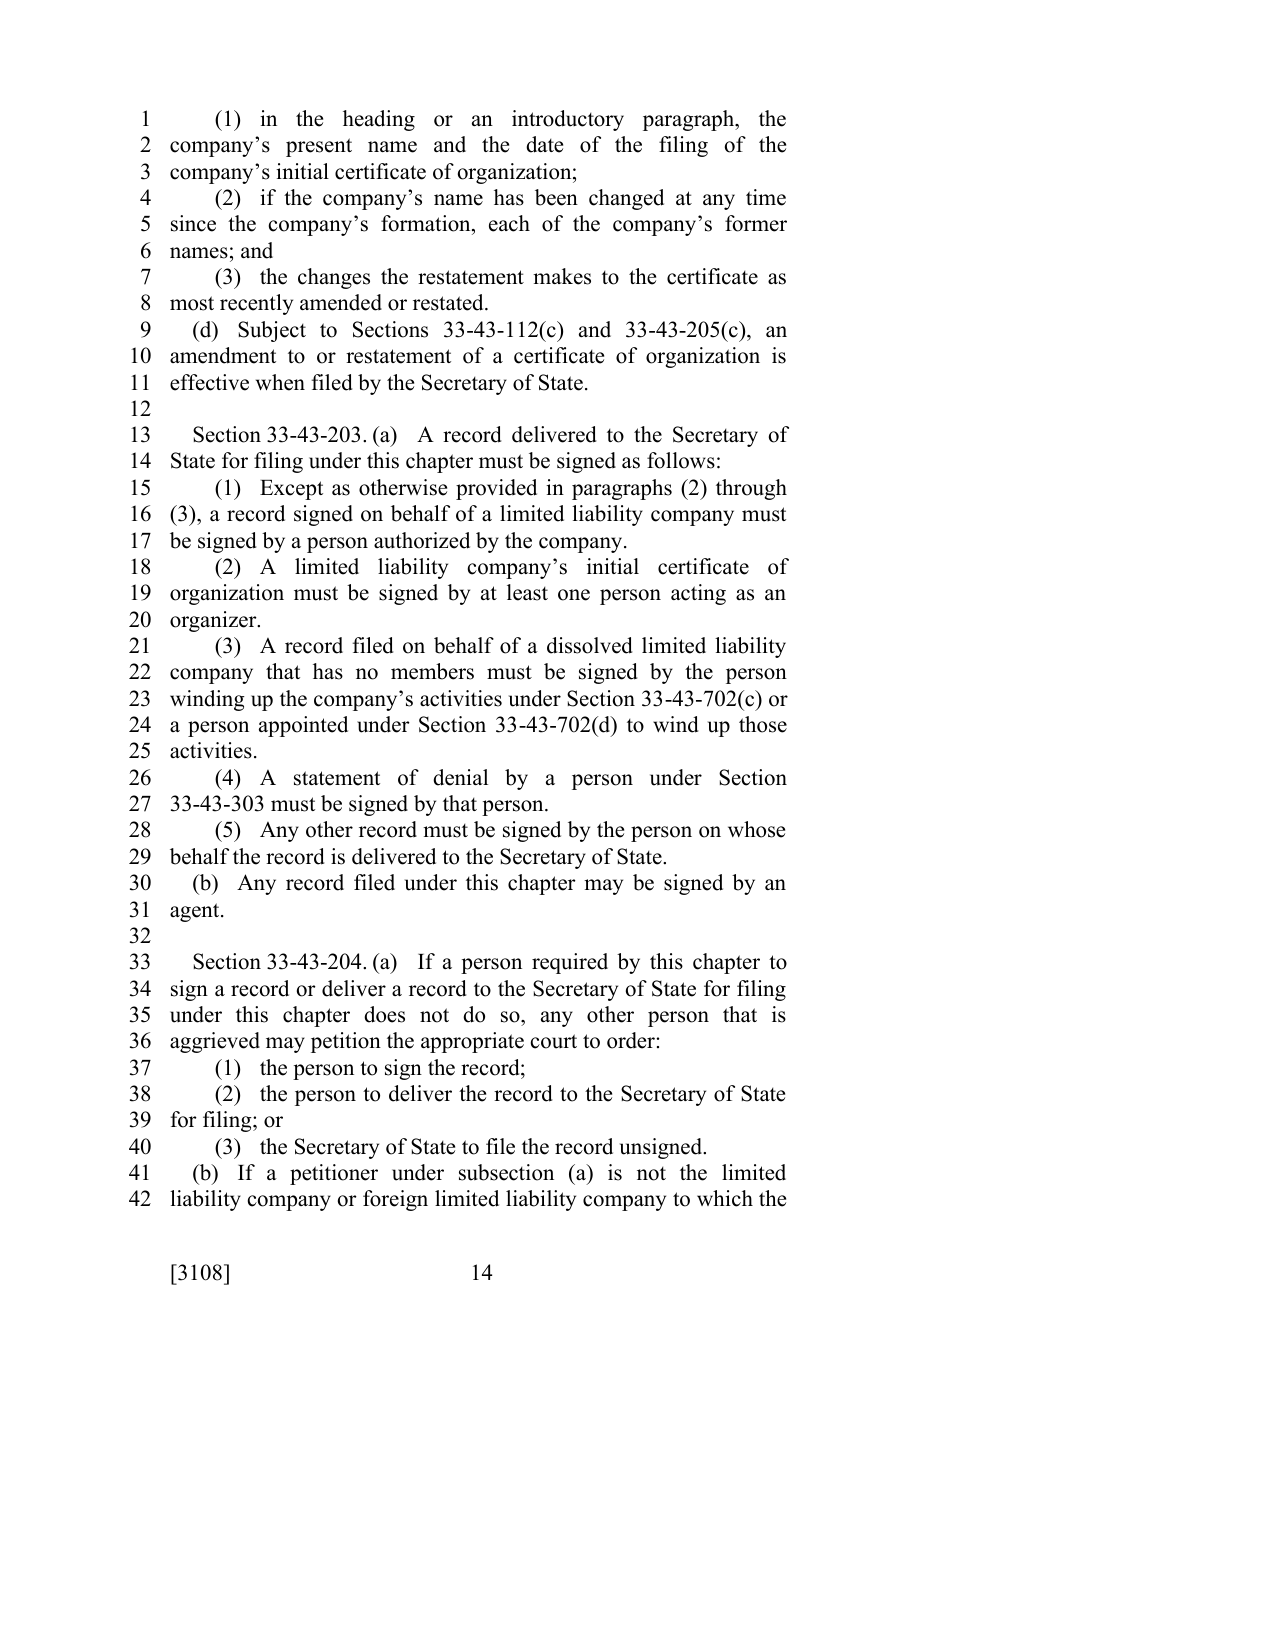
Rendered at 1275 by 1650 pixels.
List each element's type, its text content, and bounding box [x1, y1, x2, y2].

text (3) the changes the restatement makes to the certificate as most recently amended or restated. [169, 263, 787, 316]
text (3) A record filed on behalf of a dissolved limited liability company that has no members must be signed by the person winding up the company’s activities under Section 33-43-702(c) or a person appointed under Section 33-43-702(d) to wind up those activities. [169, 632, 787, 764]
text (2) the person to deliver the record to the Secretary of State for filing; or [169, 1080, 787, 1133]
text (4) A statement of denial by a person under Section 33-43-303 must be signed by that person. [169, 764, 787, 817]
text (2) A limited liability company’s initial certificate of organization must be signed by at least one person acting as an organizer. [169, 553, 787, 632]
text (2) if the company’s name has been changed at any time since the company’s formation, each of the company’s former names; and [169, 184, 787, 263]
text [169, 1159, 787, 1212]
text (b) Any record filed under this chapter may be signed by an agent. [169, 869, 787, 922]
text (1) the person to sign the record; [169, 1054, 787, 1080]
text (5) Any other record must be signed by the person on whose behalf the record is delivered to the Secretary of State. [169, 817, 787, 869]
text Section 33-43-203. (a) A record delivered to the Secretary of State for filing under this chapter must be signed as follows: [169, 421, 787, 474]
text (3) the Secretary of State to file the record unsigned. [169, 1133, 787, 1159]
text (1) in the heading or an introductory paragraph, the company’s present name and the date of the filing of the company’s initial certificate of organization; [169, 105, 787, 184]
text (1) Except as otherwise provided in paragraphs (2) through (3), a record signed on behalf of a limited liability company must be signed by a person authorized by the company. [169, 474, 787, 553]
text Section 33-43-204. (a) If a person required by this chapter to sign a record or deliver a record to the Secretary of State for filing under this chapter does not do so, any other person that is aggrieved may petition the appropriate court to order: [169, 948, 787, 1054]
text (d) Subject to Sections 33-43-112(c) and 33-43-205(c), an amendment to or restatement of a certificate of organization is effective when filed by the Secretary of State. [169, 316, 787, 395]
